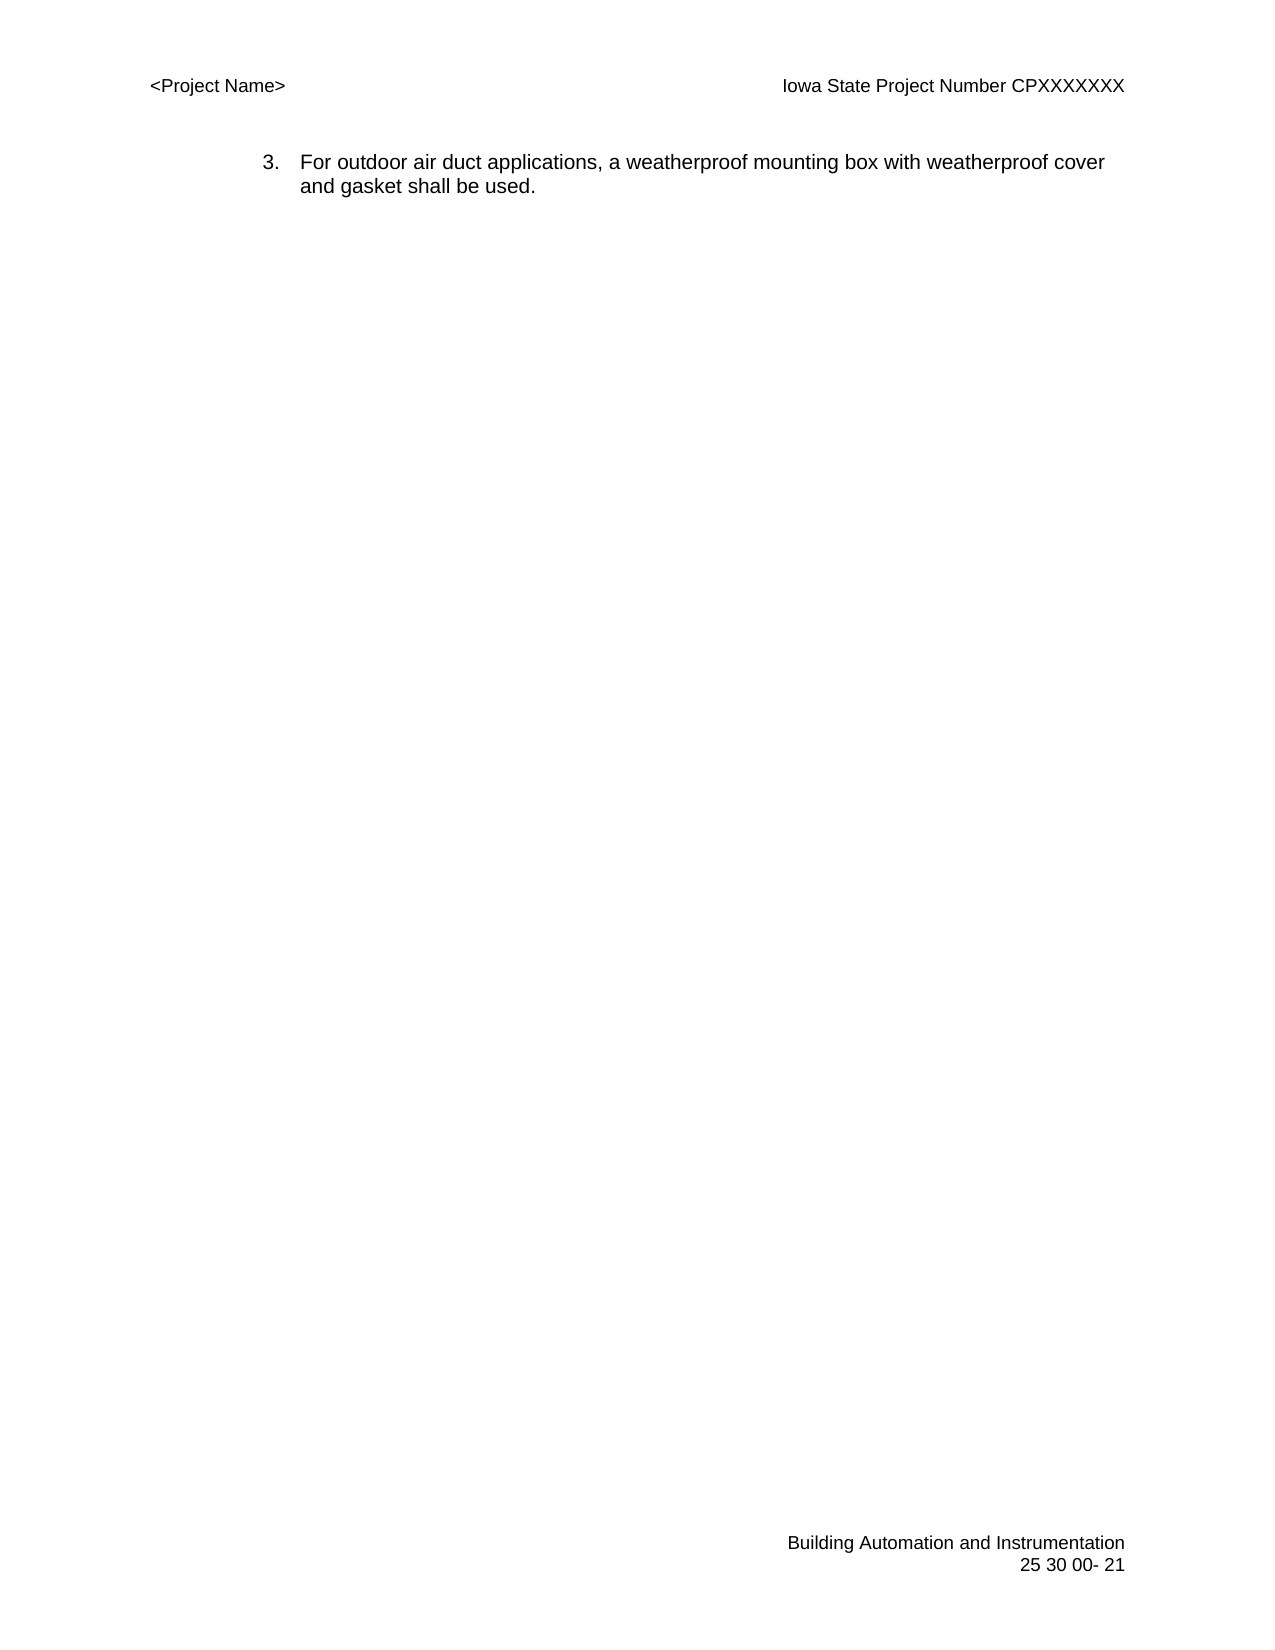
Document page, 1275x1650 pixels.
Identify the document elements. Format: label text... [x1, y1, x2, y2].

text For outdoor air duct applications, a weatherproof mounting box with weatherproof cover and gasket shall be used. [262, 150, 1125, 198]
